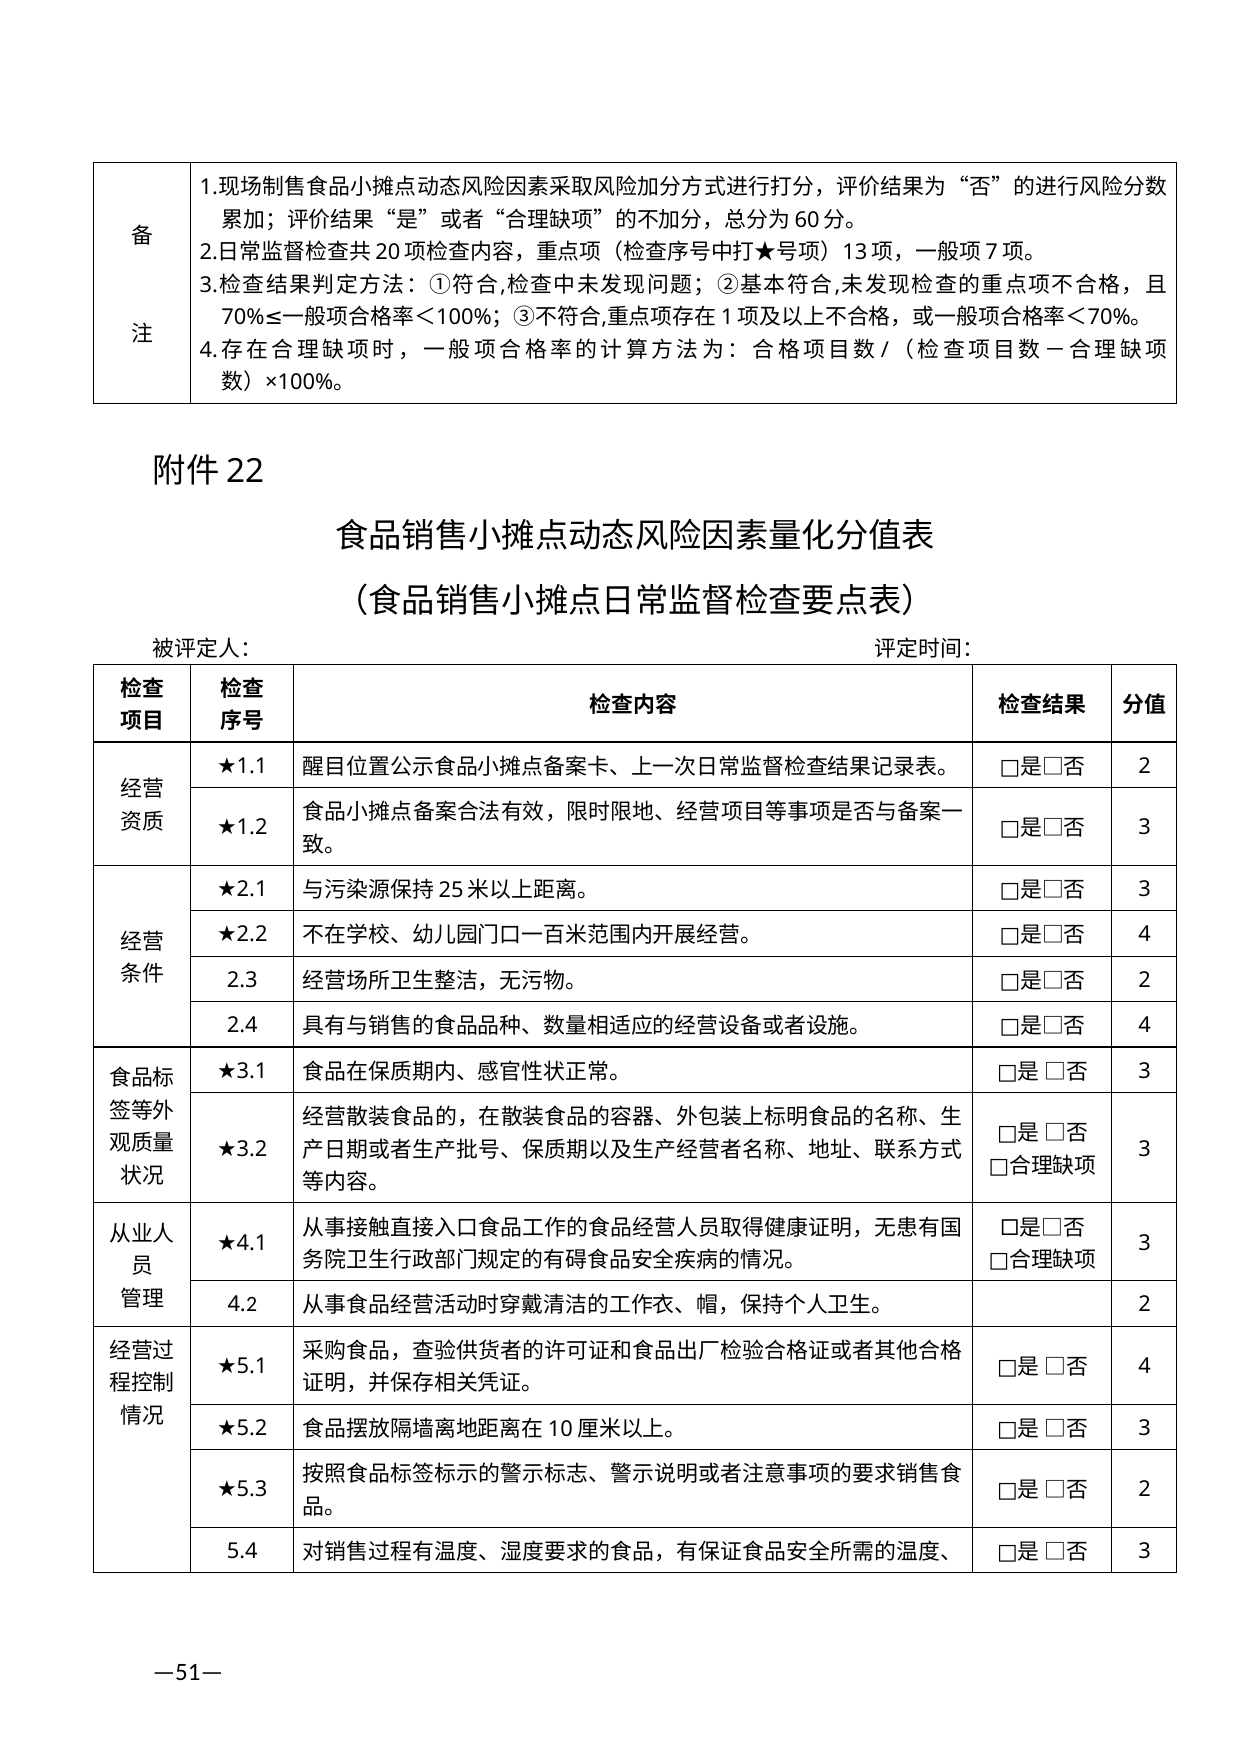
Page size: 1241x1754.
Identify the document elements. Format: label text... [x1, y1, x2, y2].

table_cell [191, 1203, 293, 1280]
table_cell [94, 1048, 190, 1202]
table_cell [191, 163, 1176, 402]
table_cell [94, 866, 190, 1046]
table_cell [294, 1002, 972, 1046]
text 附件22 [152, 436, 1117, 501]
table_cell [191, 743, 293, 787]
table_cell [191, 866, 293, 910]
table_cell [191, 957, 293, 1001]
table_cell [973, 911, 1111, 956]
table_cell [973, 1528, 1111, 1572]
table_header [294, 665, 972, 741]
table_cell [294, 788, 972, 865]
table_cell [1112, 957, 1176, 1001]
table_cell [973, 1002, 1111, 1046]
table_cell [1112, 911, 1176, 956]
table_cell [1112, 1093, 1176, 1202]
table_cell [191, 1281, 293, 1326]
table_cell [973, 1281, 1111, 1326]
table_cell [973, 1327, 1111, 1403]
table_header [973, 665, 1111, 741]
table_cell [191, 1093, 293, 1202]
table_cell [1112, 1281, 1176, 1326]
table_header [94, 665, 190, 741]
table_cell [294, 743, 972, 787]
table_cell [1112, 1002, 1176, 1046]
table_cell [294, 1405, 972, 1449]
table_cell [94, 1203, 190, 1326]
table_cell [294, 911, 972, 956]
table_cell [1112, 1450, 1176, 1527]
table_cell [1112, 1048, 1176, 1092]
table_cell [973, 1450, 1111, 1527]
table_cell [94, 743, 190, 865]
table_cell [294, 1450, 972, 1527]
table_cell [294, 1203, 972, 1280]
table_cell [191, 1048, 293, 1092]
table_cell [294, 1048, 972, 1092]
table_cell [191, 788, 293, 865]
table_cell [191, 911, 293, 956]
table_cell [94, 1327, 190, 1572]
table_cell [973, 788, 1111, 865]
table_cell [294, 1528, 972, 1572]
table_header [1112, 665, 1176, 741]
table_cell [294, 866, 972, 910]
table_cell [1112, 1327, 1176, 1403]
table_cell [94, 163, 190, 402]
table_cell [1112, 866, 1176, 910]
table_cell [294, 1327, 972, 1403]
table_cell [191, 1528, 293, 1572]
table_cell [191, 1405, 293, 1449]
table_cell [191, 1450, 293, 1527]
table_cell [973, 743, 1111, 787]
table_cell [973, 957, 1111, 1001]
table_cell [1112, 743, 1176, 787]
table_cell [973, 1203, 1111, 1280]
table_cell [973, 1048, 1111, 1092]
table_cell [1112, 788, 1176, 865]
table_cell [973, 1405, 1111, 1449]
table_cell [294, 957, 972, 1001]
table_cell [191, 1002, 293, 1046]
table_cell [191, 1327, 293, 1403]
text 被评定人： 评定时间： [152, 631, 1117, 663]
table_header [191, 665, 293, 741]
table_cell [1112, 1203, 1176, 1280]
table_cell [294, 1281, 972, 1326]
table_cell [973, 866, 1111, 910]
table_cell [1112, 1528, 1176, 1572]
text （食品销售小摊点日常监督检查要点表） [152, 566, 1117, 631]
text 食品销售小摊点动态风险因素量化分值表 [152, 501, 1117, 566]
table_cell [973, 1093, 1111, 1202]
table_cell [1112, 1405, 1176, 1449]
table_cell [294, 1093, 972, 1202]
